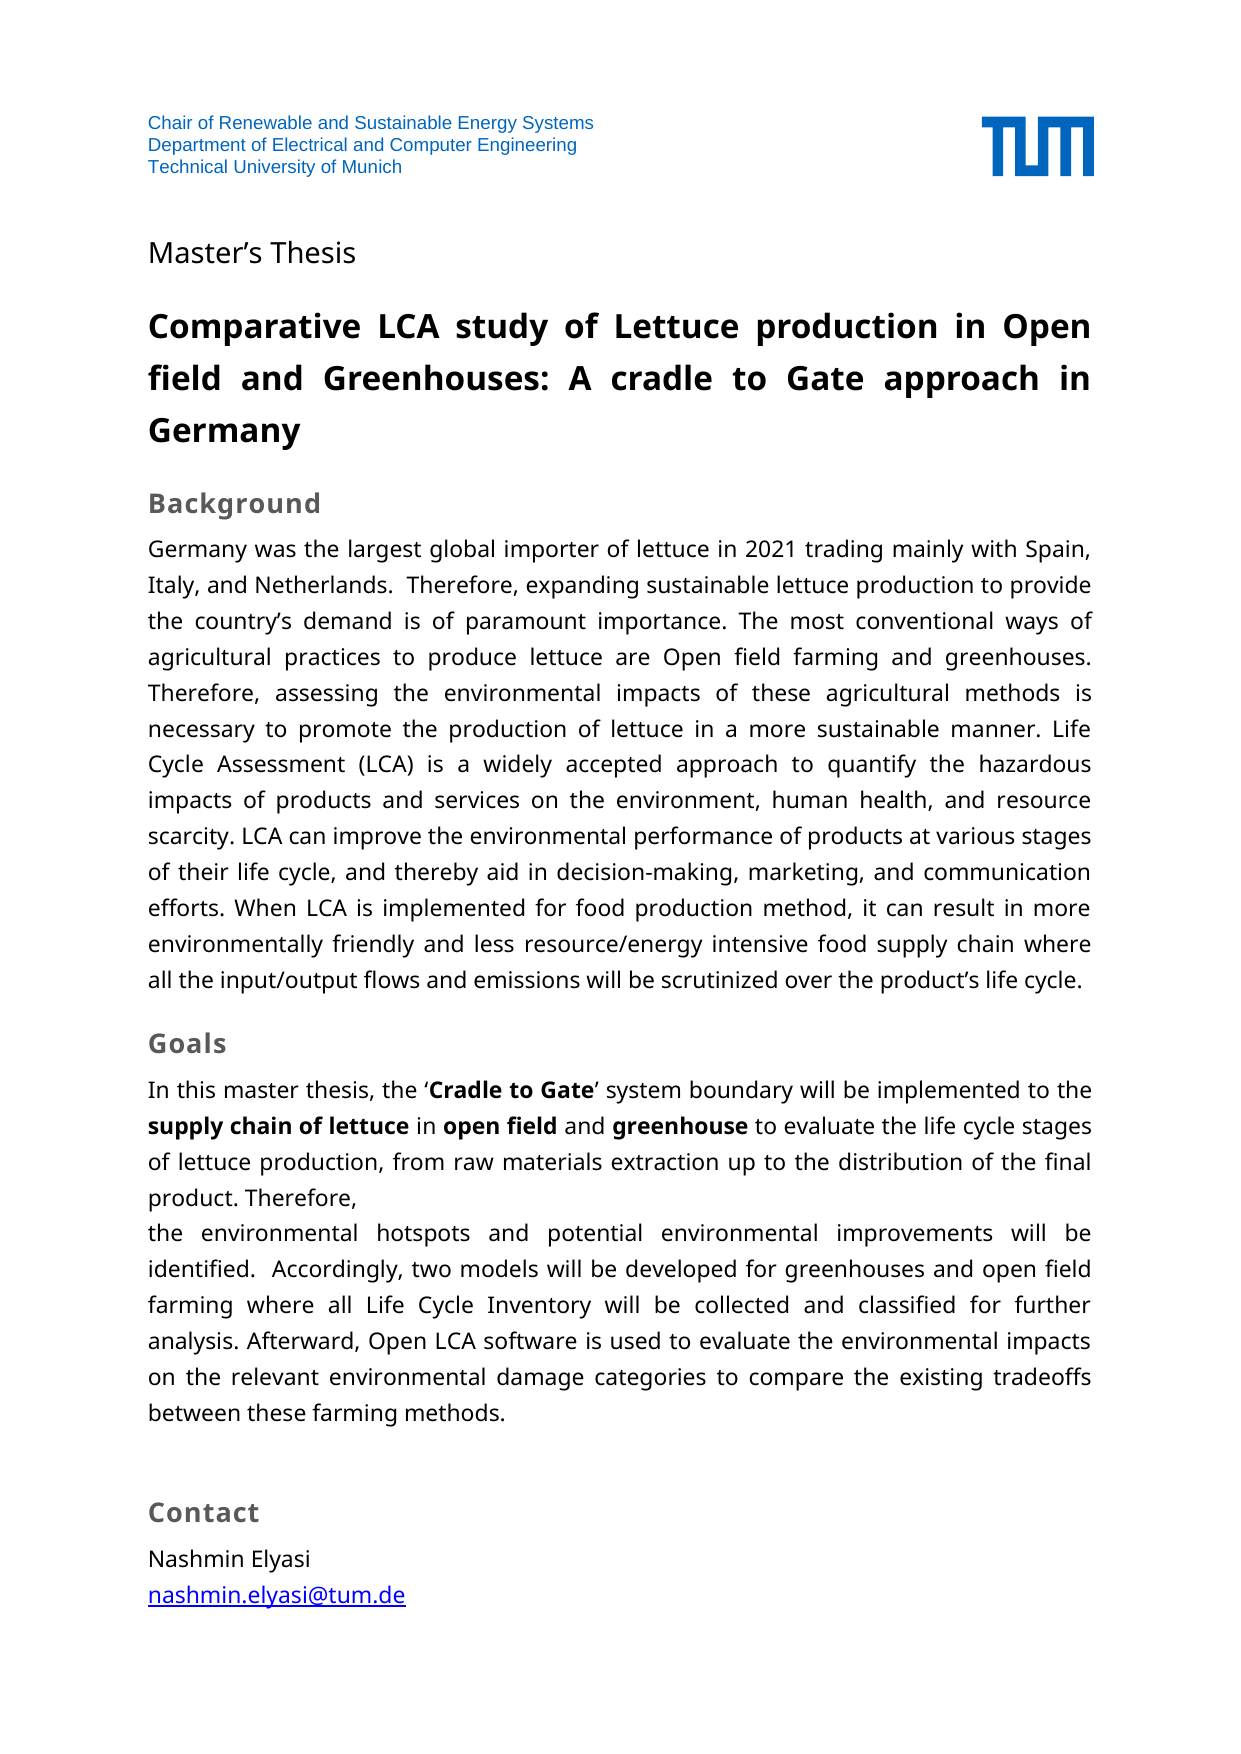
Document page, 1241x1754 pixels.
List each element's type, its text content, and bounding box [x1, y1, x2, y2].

subtitle Master’s Thesis [148, 232, 1093, 272]
subtitle Background [148, 484, 1093, 521]
text Germany was the largest global importer of lettuce in 2021 trading mainly with Spain, Italy, and Netherlands. Therefore, expanding sustainable lettuce production to provide the country’s demand is of paramount importance. The most conventional ways of agricultural practices to produce lettuce are Open field farming and greenhouses. Therefore, assessing the environmental impacts of these agricultural methods is necessary to promote the production of lettuce in a more sustainable manner. Life Cycle Assessment (LCA) is a widely accepted approach to quantify the hazardous impacts of products and services on the environment, human health, and resource scarcity. LCA can improve the environmental performance of products at various stages of their life cycle, and thereby aid in decision-making, marketing, and communication efforts. When LCA is implemented for food production method, it can result in more environmentally friendly and less resource/energy intensive food supply chain where all the input/output flows and emissions will be scrutinized over the product’s life cycle. [148, 533, 1093, 995]
subtitle Comparative LCA study of Lettuce production in Open field and Greenhouses: A cradle to Gate approach in Germany [148, 303, 1093, 452]
subtitle Contact [148, 1494, 1093, 1531]
text the environmental hotspots and potential environmental improvements will be identified. Accordingly, two models will be developed for greenhouses and open field farming where all Life Cycle Inventory will be collected and classified for further analysis. Afterward, Open LCA software is used to evaluate the environmental impacts on the relevant environmental damage categories to compare the existing tradeoffs between these farming methods. [148, 1217, 1093, 1428]
text In this master thesis, the ‘Cradle to Gate’ system boundary will be implemented to the supply chain of lettuce in open field and greenhouse to evaluate the life cycle stages of lettuce production, from raw materials extraction up to the distribution of the final product. Therefore, [148, 1074, 1093, 1213]
text nashmin.elyasi@tum.de [148, 1578, 1093, 1610]
subtitle Goals [148, 1025, 1093, 1062]
text Nashmin Elyasi [148, 1543, 1093, 1574]
